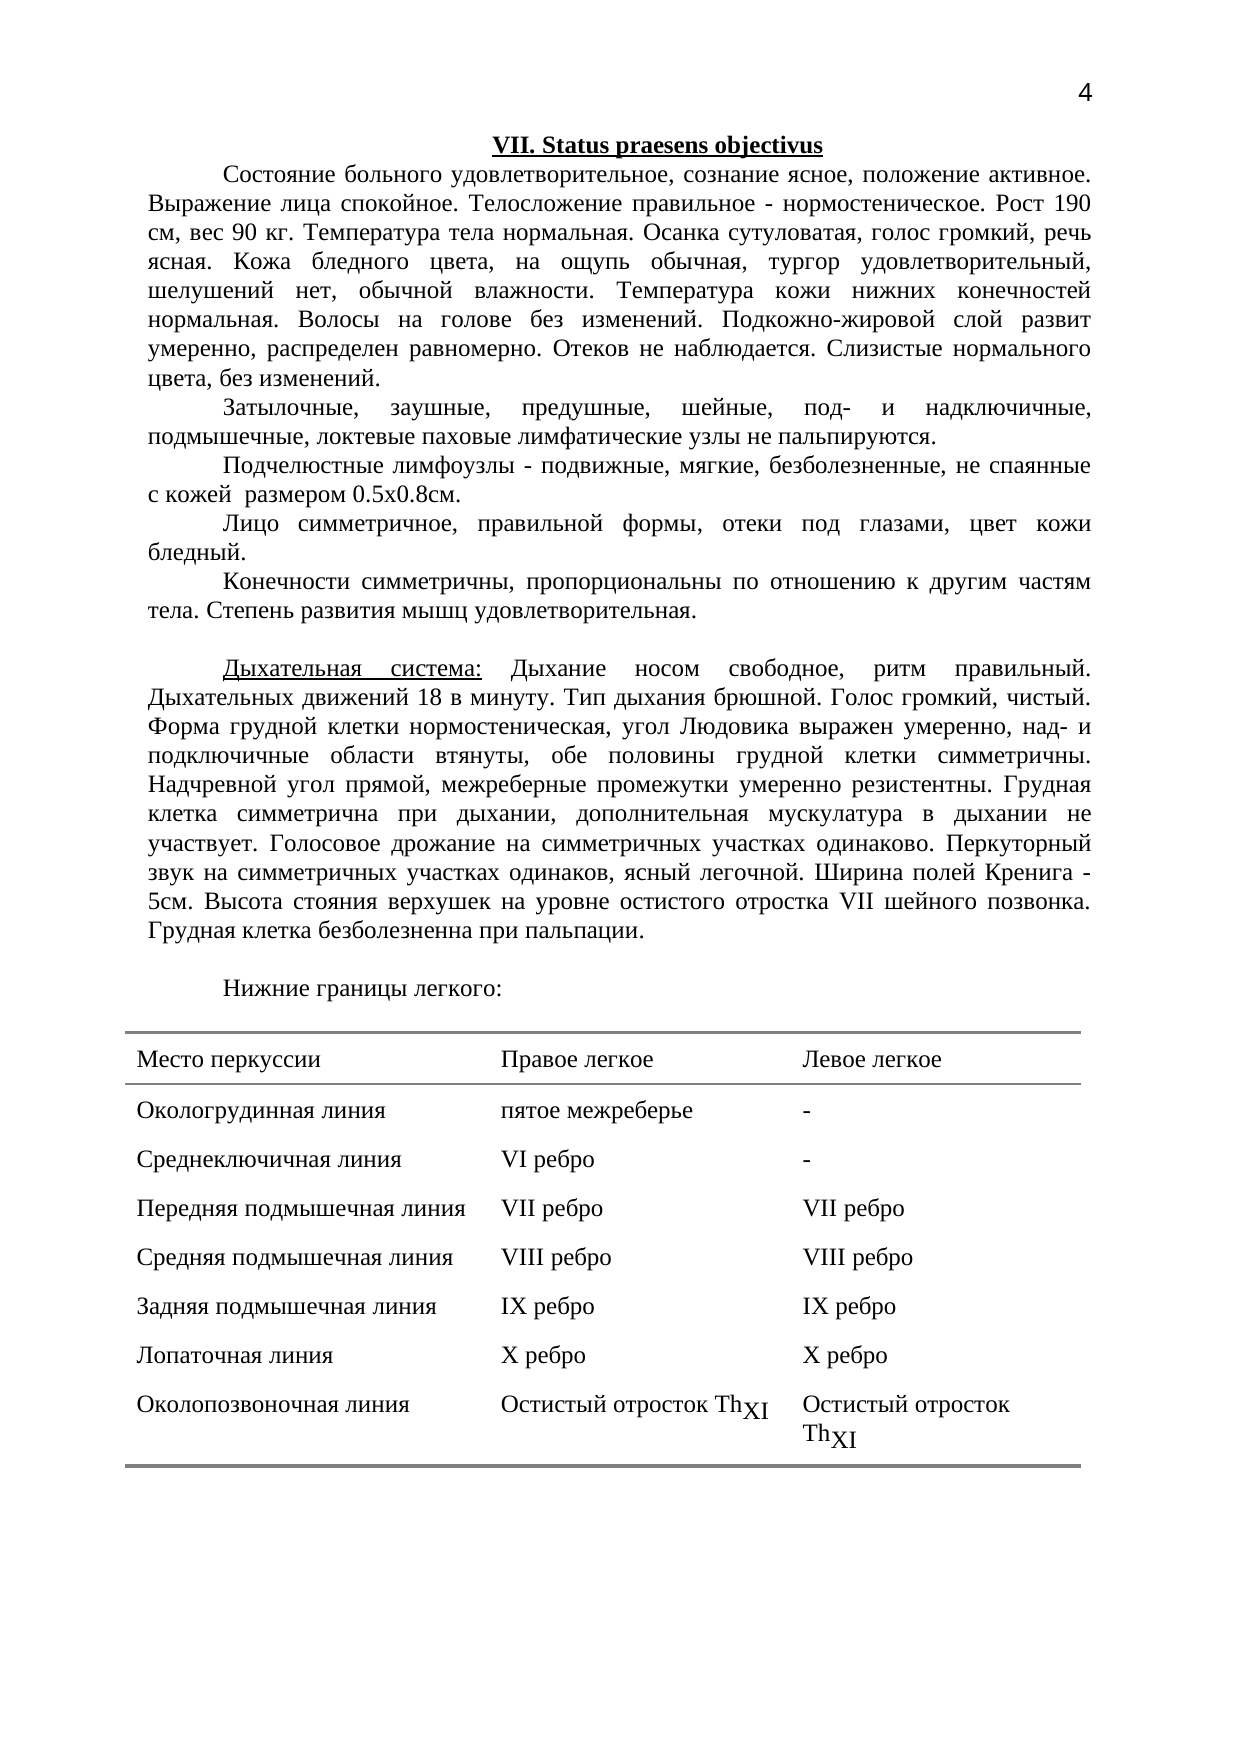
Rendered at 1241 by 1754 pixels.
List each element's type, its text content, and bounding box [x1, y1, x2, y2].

table_cell VI ребро [489, 1134, 791, 1183]
table_cell Среднеключичная линия [125, 1134, 489, 1183]
table_cell Остистый отросток ThXI [489, 1379, 791, 1464]
table_cell X ребро [791, 1330, 1081, 1379]
table_cell Окологрудинная линия [125, 1085, 489, 1134]
table_cell Задняя подмышечная линия [125, 1281, 489, 1330]
text Нижние границы легкого: [148, 973, 1092, 1002]
table_cell Остистый отросток ThXI [791, 1379, 1081, 1464]
text Состояние больного удовлетворительное, сознание ясное, положение активное. Выражение лица спокойное. Телосложение правильное - нормостеническое. Рост 190 см, вес 90 кг. Температура тела нормальная. Осанка сутуловатая, голос громкий, речь ясная. Кожа бледного цвета, на ощупь обычная, тургор удовлетворительный, шелушений нет, обычной влажности. Температура кожи нижних конечностей нормальная. Волосы на голове без изменений. Подкожно-жировой слой развит умеренно, распределен равномерно. Отеков не наблюдается. Слизистые нормального цвета, без изменений. [148, 159, 1092, 391]
table_cell - [791, 1085, 1081, 1134]
text VII. Status praesens objectivus [148, 130, 1092, 159]
table_cell VIII ребро [791, 1232, 1081, 1281]
text Конечности симметричны, пропорциональны по отношению к другим частям тела. Степень развития мышц удовлетворительная. [148, 566, 1092, 624]
table_header Место перкуссии [125, 1034, 489, 1083]
text Дыхательная система: Дыхание носом свободное, ритм правильный. Дыхательных движений 18 в минуту. Тип дыхания брюшной. Голос громкий, чистый. Форма грудной клетки нормостеническая, угол Людовика выражен умеренно, над- и подключичные области втянуты, обе половины грудной клетки симметричны. Надчревной угол прямой, межреберные промежутки умеренно резистентны. Грудная клетка симметрична при дыхании, дополнительная мускулатура в дыхании не участвует. Голосовое дрожание на симметричных участках одинаково. Перкуторный звук на симметричных участках одинаков, ясный легочной. Ширина полей Кренига - 5см. Высота стояния верхушек на уровне остистого отростка VII шейного позвонка. Грудная клетка безболезненна при пальпации. [148, 653, 1092, 944]
table_cell Передняя подмышечная линия [125, 1183, 489, 1232]
table_header Правое легкое [489, 1034, 791, 1083]
table_cell IX ребро [791, 1281, 1081, 1330]
text Затылочные, заушные, предушные, шейные, под- и надключичные, подмышечные, локтевые паховые лимфатические узлы не пальпируются. [148, 391, 1092, 449]
text Подчелюстные лимфоузлы - подвижные, мягкие, безболезненные, не спаянные с кожей размером 0.5x0.8см. [148, 449, 1092, 508]
table_cell - [791, 1134, 1081, 1183]
table_cell Средняя подмышечная линия [125, 1232, 489, 1281]
table_cell X ребро [489, 1330, 791, 1379]
table_cell VIII ребро [489, 1232, 791, 1281]
table_cell Околопозвоночная линия [125, 1379, 489, 1464]
text Лицо симметричное, правильной формы, отеки под глазами, цвет кожи бледный. [148, 508, 1092, 566]
table_header Левое легкое [791, 1034, 1081, 1083]
table_cell пятое межреберье [489, 1085, 791, 1134]
table_cell IX ребро [489, 1281, 791, 1330]
table_cell VII ребро [489, 1183, 791, 1232]
table_cell VII ребро [791, 1183, 1081, 1232]
table_cell Лопаточная линия [125, 1330, 489, 1379]
